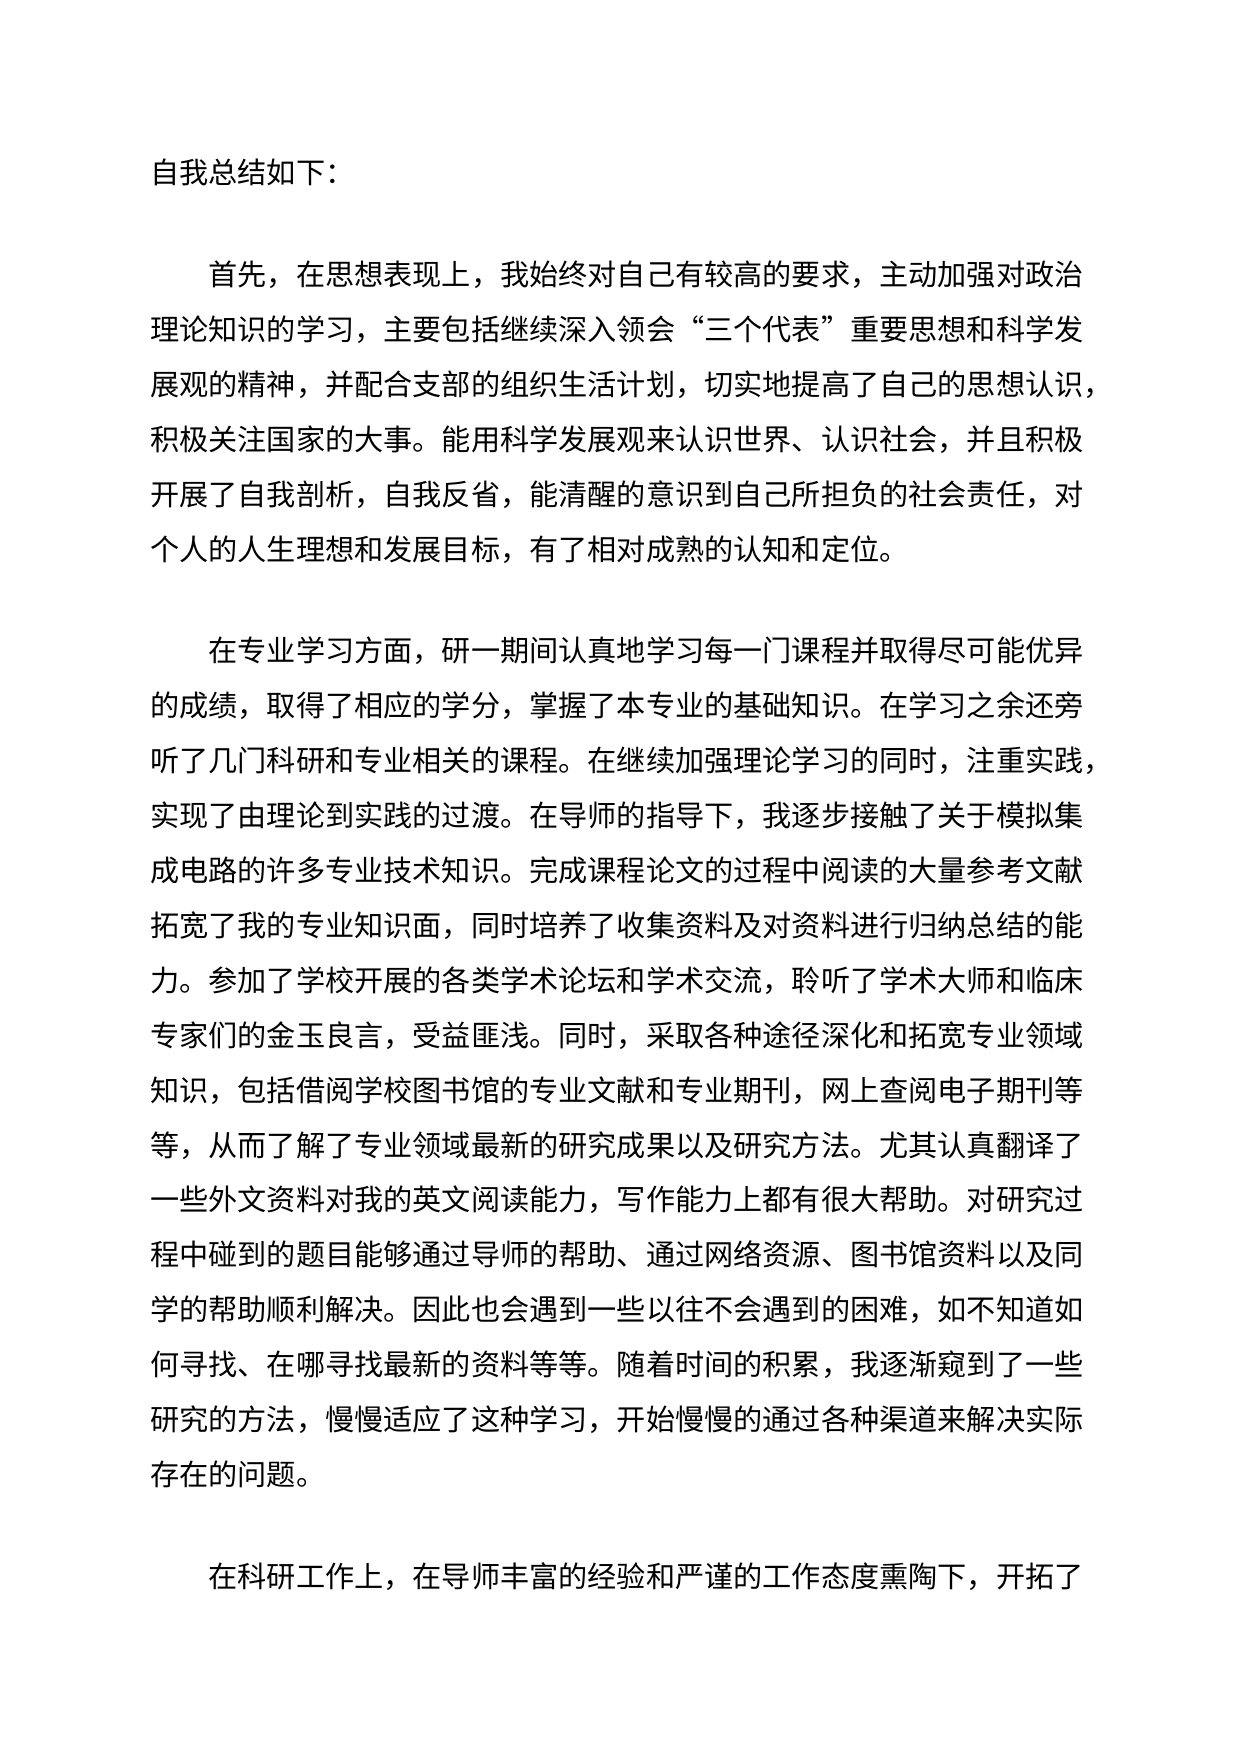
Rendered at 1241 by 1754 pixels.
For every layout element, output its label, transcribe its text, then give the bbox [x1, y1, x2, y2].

text 首先，在思想表现上，我始终对自己有较高的要求，主动加强对政治理论知识的学习，主要包括继续深入领会“三个代表”重要思想和科学发展观的精神，并配合支部的组织生活计划，切实地提高了自己的思想认识，积极关注国家的大事。能用科学发展观来认识世界、认识社会，并且积极开展了自我剖析，自我反省，能清醒的意识到自己所担负的社会责任，对个人的人生理想和发展目标，有了相对成熟的认知和定位。 [150, 252, 1090, 568]
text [150, 1553, 1090, 1596]
text 在专业学习方面，研一期间认真地学习每一门课程并取得尽可能优异的成绩，取得了相应的学分，掌握了本专业的基础知识。在学习之余还旁听了几门科研和专业相关的课程。在继续加强理论学习的同时，注重实践，实现了由理论到实践的过渡。在导师的指导下，我逐步接触了关于模拟集成电路的许多专业技术知识。完成课程论文的过程中阅读的大量参考文献拓宽了我的专业知识面，同时培养了收集资料及对资料进行归纳总结的能力。参加了学校开展的各类学术论坛和学术交流，聆听了学术大师和临床专家们的金玉良言，受益匪浅。同时，采取各种途径深化和拓宽专业领域知识，包括借阅学校图书馆的专业文献和专业期刊，网上查阅电子期刊等等，从而了解了专业领域最新的研究成果以及研究方法。尤其认真翻译了一些外文资料对我的英文阅读能力，写作能力上都有很大帮助。对研究过程中碰到的题目能够通过导师的帮助、通过网络资源、图书馆资料以及同学的帮助顺利解决。因此也会遇到一些以往不会遇到的困难，如不知道如何寻找、在哪寻找最新的资料等等。随着时间的积累，我逐渐窥到了一些研究的方法，慢慢适应了这种学习，开始慢慢的通过各种渠道来解决实际存在的问题。 [150, 628, 1090, 1494]
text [150, 150, 1090, 192]
